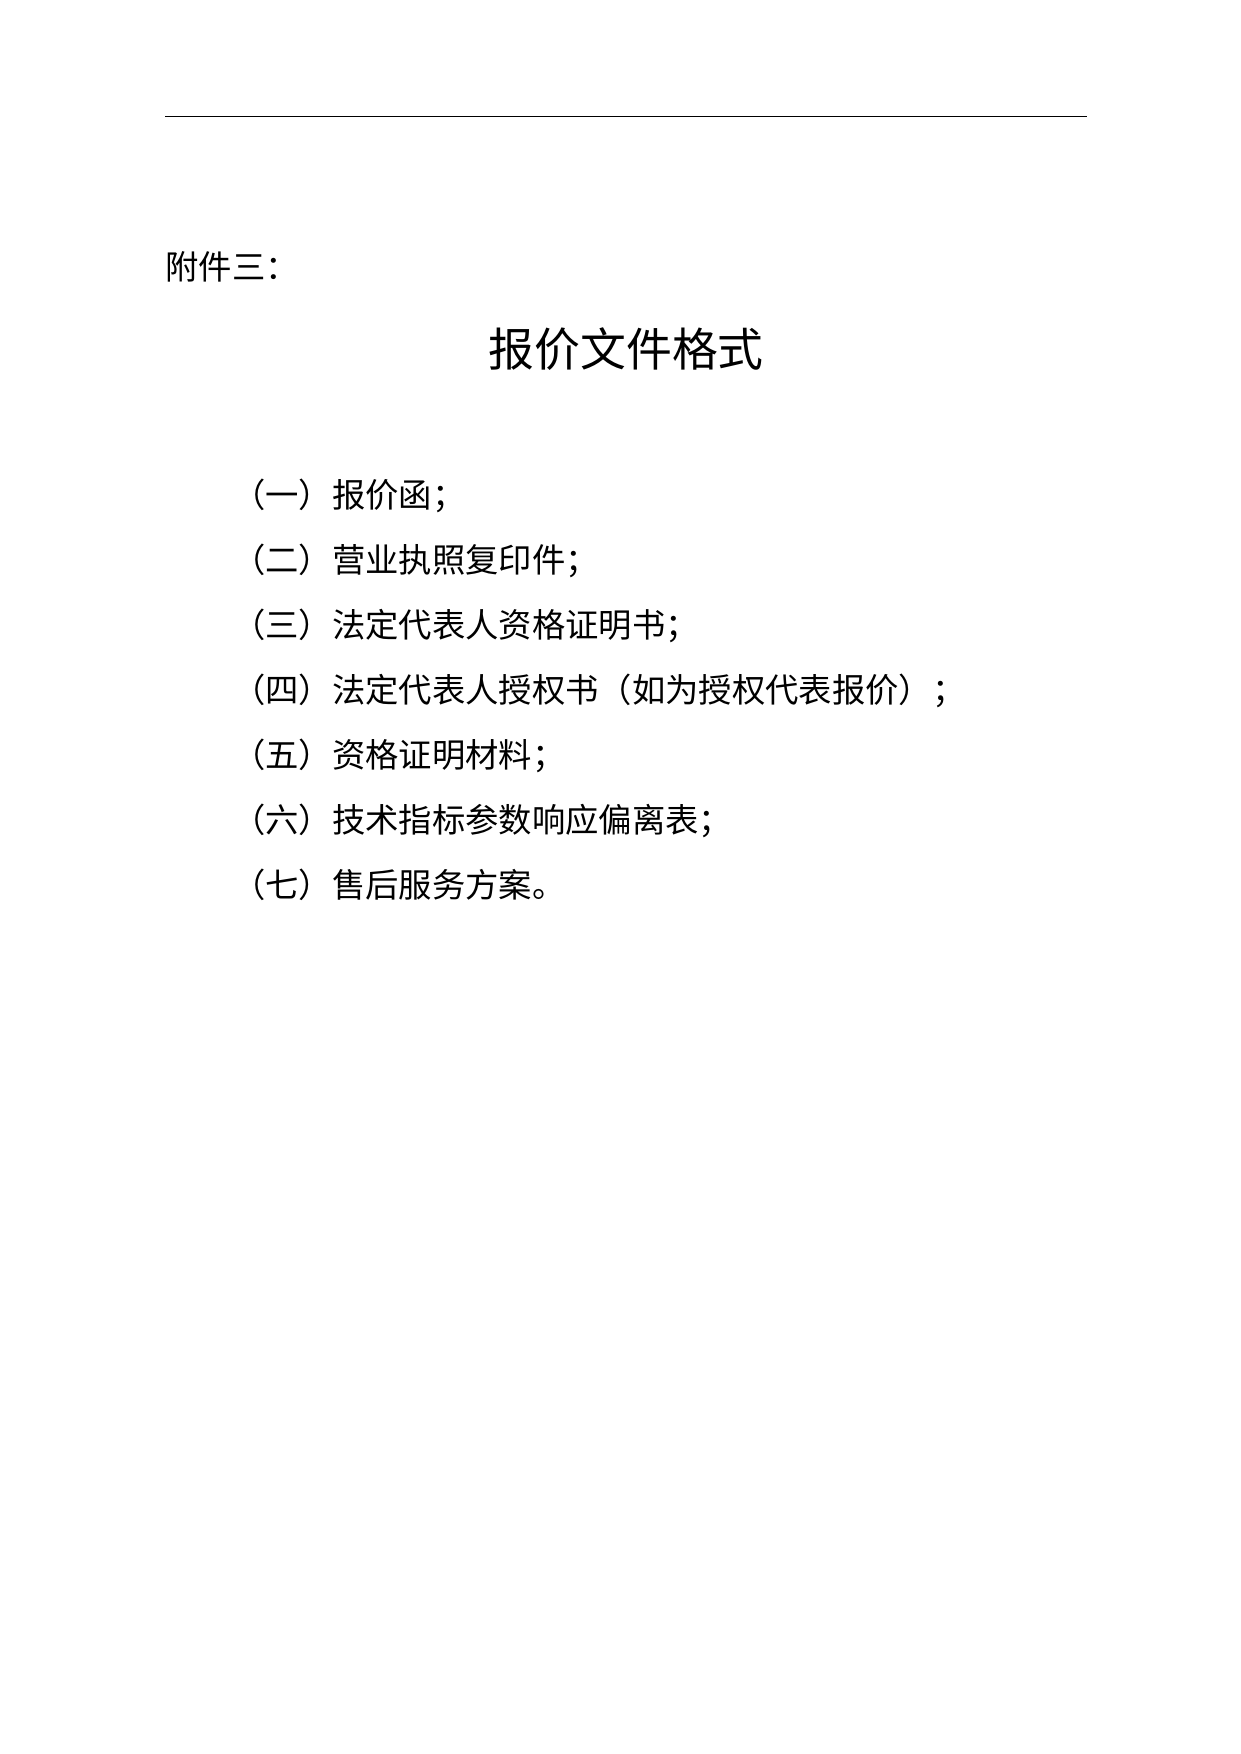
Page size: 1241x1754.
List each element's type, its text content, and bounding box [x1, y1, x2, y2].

text （五）资格证明材料； [165, 720, 1087, 785]
text 报价文件格式 [165, 298, 1087, 395]
text （三）法定代表人资格证明书； [165, 590, 1087, 655]
text （四）法定代表人授权书（如为授权代表报价）； [165, 655, 1087, 720]
text （六）技术指标参数响应偏离表； [165, 785, 1087, 850]
text （七）售后服务方案。 [165, 850, 1087, 915]
text 附件三： [165, 233, 1087, 298]
text （一）报价函； [165, 460, 1087, 525]
text （二）营业执照复印件； [165, 525, 1087, 590]
